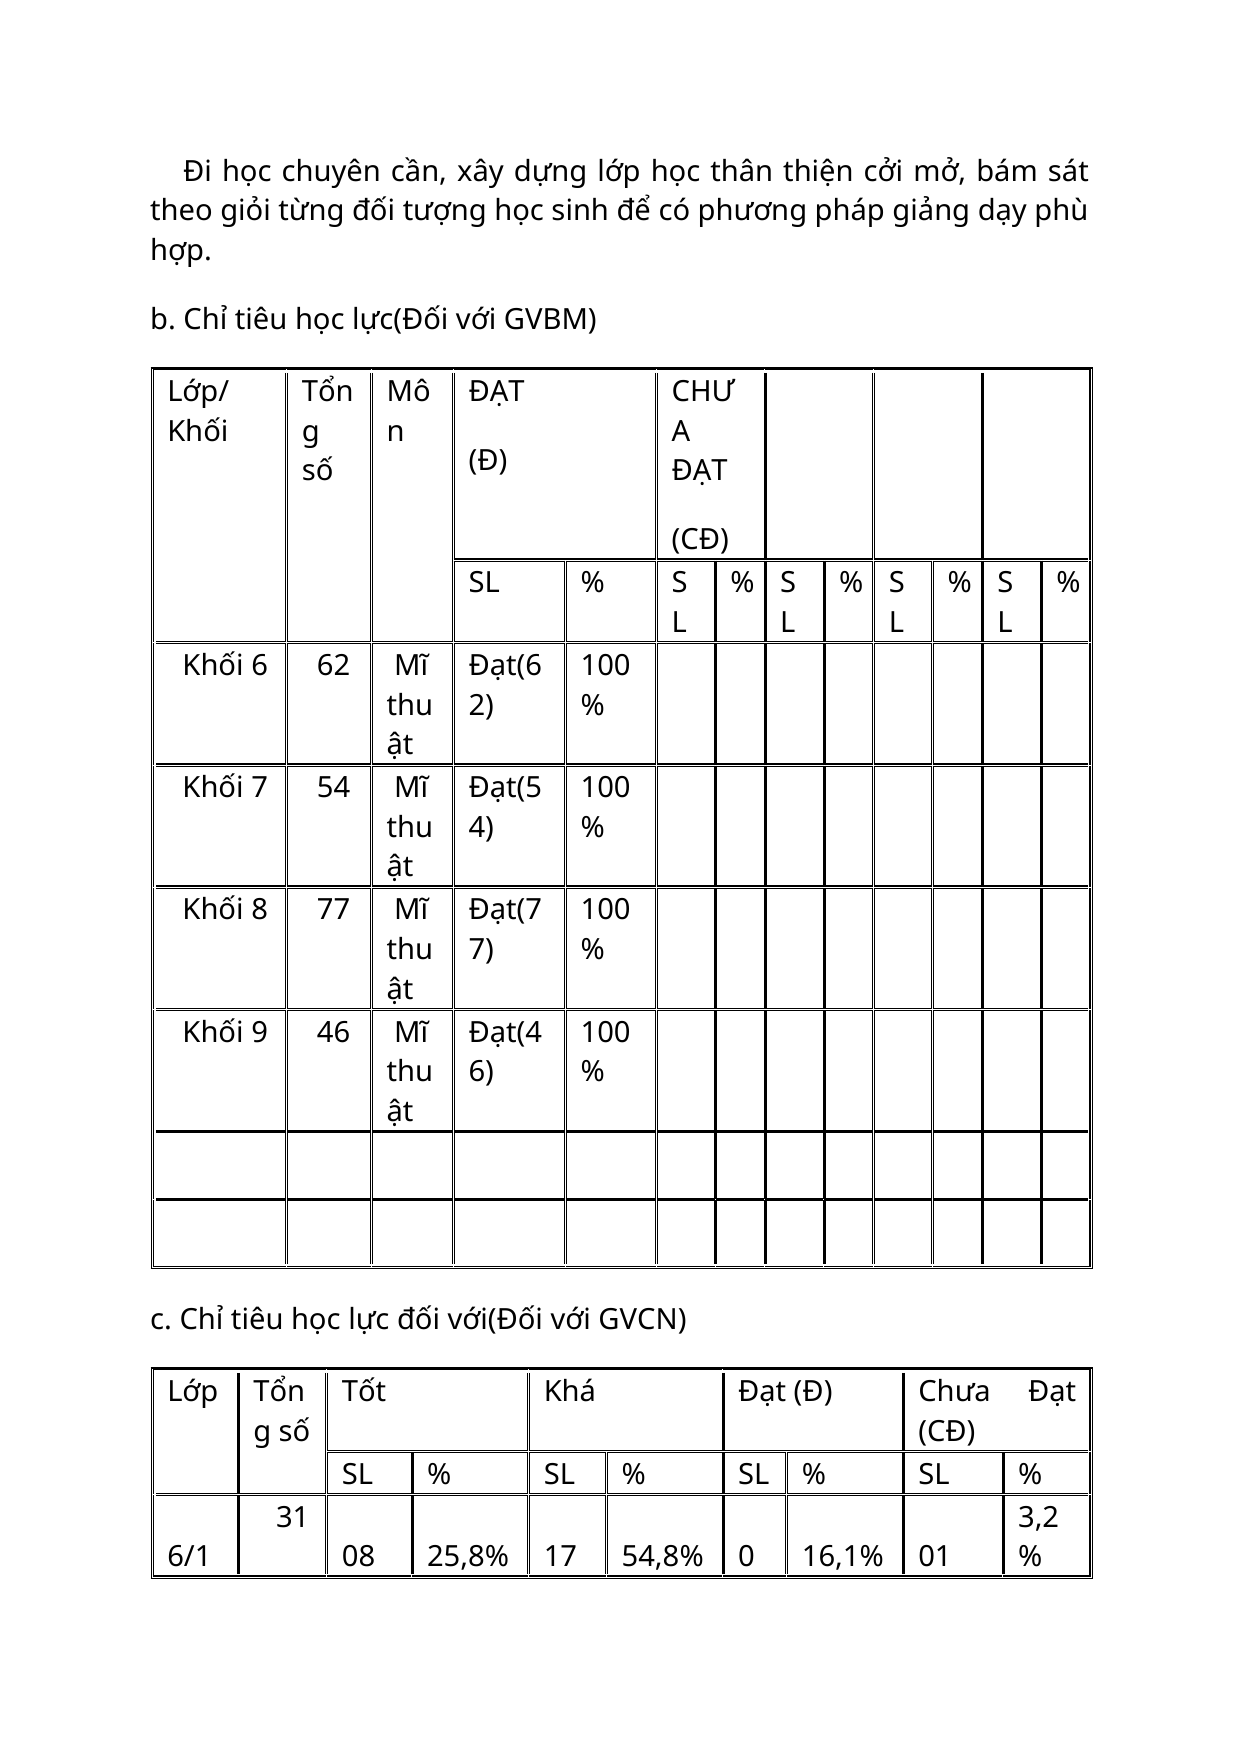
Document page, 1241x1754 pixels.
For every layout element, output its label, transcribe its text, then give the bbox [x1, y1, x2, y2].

table_cell Mĩ thuật [373, 767, 452, 885]
table_cell [717, 767, 764, 885]
table_cell % [1003, 1450, 1091, 1493]
table_cell [373, 1133, 452, 1198]
table_cell 46 [288, 1011, 370, 1130]
table_header ĐẠT (Đ) [454, 370, 657, 558]
table_cell 62 [288, 644, 370, 763]
table_cell [984, 644, 1040, 763]
table_cell % [567, 562, 655, 641]
table_cell Khối 6 [152, 641, 287, 763]
table_cell [454, 1201, 566, 1266]
table_cell [934, 644, 981, 763]
table_header Tổng số [287, 370, 372, 641]
table_cell SL [658, 562, 714, 641]
table_cell [717, 1011, 764, 1130]
table_cell [567, 1133, 655, 1198]
table_cell SL [725, 1453, 785, 1493]
table_header Lớp [154, 1370, 238, 1493]
table_cell 31 [238, 1496, 327, 1575]
table_cell [826, 889, 872, 1008]
table_cell % [414, 1453, 527, 1493]
table_cell [875, 889, 931, 1008]
table_header [874, 370, 982, 558]
table_cell Đạt(46) [455, 1011, 564, 1130]
table_cell [1041, 641, 1091, 763]
table_header Chưa Đạt (CĐ) [903, 1370, 1089, 1450]
table_cell Mĩ thuật [373, 889, 452, 1008]
table_cell SL [984, 562, 1040, 641]
table_cell [984, 1133, 1040, 1198]
table_cell Đạt(77) [455, 889, 564, 1008]
table_cell [874, 1201, 932, 1266]
table_cell [984, 889, 1040, 1008]
table_cell [658, 889, 714, 1008]
table_cell % [788, 1453, 902, 1493]
table_cell [875, 644, 931, 763]
table_cell [934, 1011, 981, 1130]
table_cell [767, 1011, 823, 1130]
table_header [765, 370, 874, 558]
table_header [982, 370, 1089, 558]
table_cell 100% [567, 767, 655, 885]
table_cell 54 [288, 767, 370, 885]
table_cell [717, 644, 764, 763]
table_cell 77 [288, 889, 370, 1008]
table_cell [934, 1133, 981, 1198]
table_cell % [608, 1453, 722, 1493]
table_cell [1043, 763, 1090, 885]
table_cell 6/1 [152, 1493, 238, 1575]
table_cell [984, 767, 1040, 885]
table_cell [287, 1201, 372, 1266]
table_cell [455, 1133, 564, 1198]
table_header Tổng số [238, 1370, 327, 1493]
table_cell [767, 644, 823, 763]
table_cell [826, 644, 872, 763]
table_cell SL [905, 1453, 1002, 1493]
table_cell [982, 1201, 1041, 1266]
table_cell Khối 7 [154, 763, 285, 885]
table_cell [984, 1011, 1040, 1130]
table_cell % [717, 562, 764, 641]
table_cell Đạt(54) [455, 767, 564, 885]
text b. Chỉ tiêu học lực(Đối với GVBM) [150, 298, 1090, 338]
table_cell [658, 1133, 714, 1198]
table_cell [154, 1130, 285, 1198]
table_cell 100% [567, 889, 655, 1008]
table_cell [824, 1201, 874, 1266]
table_cell [715, 1201, 765, 1266]
table_cell [1041, 1008, 1091, 1130]
table_cell SL [328, 1453, 411, 1493]
table_cell [826, 767, 872, 885]
table_cell % [826, 562, 872, 641]
table_cell 16,1% [787, 1496, 903, 1575]
table_cell [657, 1201, 715, 1266]
table_cell 0 5 [723, 1496, 787, 1575]
table_header Khá [529, 1369, 723, 1450]
table_cell SL [455, 562, 564, 641]
table_cell [767, 889, 823, 1008]
table_cell [1041, 1198, 1091, 1266]
text c. Chỉ tiêu học lực đối với(Đối với GVCN) [150, 1298, 1090, 1338]
table_cell [658, 644, 714, 763]
table_header Tốt [327, 1370, 529, 1450]
table_cell [934, 889, 981, 1008]
table_cell % [1043, 558, 1090, 641]
table_cell [717, 889, 764, 1008]
table_cell [152, 1198, 287, 1266]
table_cell [875, 767, 931, 885]
table_cell [1043, 885, 1090, 1008]
table_cell [1043, 1130, 1089, 1198]
table_cell Khối 9 [152, 1008, 287, 1130]
table_cell SL [767, 562, 823, 641]
table_cell 100% [567, 644, 655, 763]
table_cell 01 [903, 1496, 1003, 1575]
table_cell [717, 1133, 764, 1198]
table_cell SL [530, 1453, 605, 1493]
table_cell SL [875, 562, 931, 641]
table_cell 3,2% [1003, 1493, 1091, 1575]
table_cell Đạt(62) [455, 644, 564, 763]
table_header CHƯA ĐẠT (CĐ) [657, 369, 765, 558]
table_cell [826, 1133, 872, 1198]
table_cell [372, 1201, 453, 1266]
table_cell [826, 1011, 872, 1130]
table_header Môn [372, 370, 453, 641]
table_cell 08 [327, 1496, 412, 1575]
table_cell [767, 767, 823, 885]
table_cell Khối 8 [154, 885, 285, 1008]
table_cell [767, 1133, 823, 1198]
table_cell 17 [529, 1496, 607, 1575]
table_cell [934, 767, 981, 885]
table_header Đạt (Đ) [723, 1370, 903, 1450]
table_cell [875, 1011, 931, 1130]
table_cell [566, 1201, 657, 1266]
table_cell [933, 1201, 982, 1266]
table_cell 54,8% [607, 1496, 723, 1575]
table_cell Mĩ thuật [373, 1011, 452, 1130]
table_cell [658, 1011, 714, 1130]
table_header Lớp/Khối [154, 370, 287, 641]
table_cell 25,8% [412, 1496, 529, 1575]
table_cell [875, 1133, 931, 1198]
table_cell [658, 767, 714, 885]
table_cell [288, 1133, 370, 1198]
table_cell [765, 1201, 824, 1266]
table_cell Mĩ thuật [373, 644, 452, 763]
table_cell 100% [567, 1011, 655, 1130]
text Đi học chuyên cần, xây dựng lớp học thân thiện cởi mở, bám sát theo giỏi từng đối tượng học sinh để có phương pháp giảng dạy phù hợp. [150, 150, 1090, 269]
table_cell % [934, 562, 981, 641]
